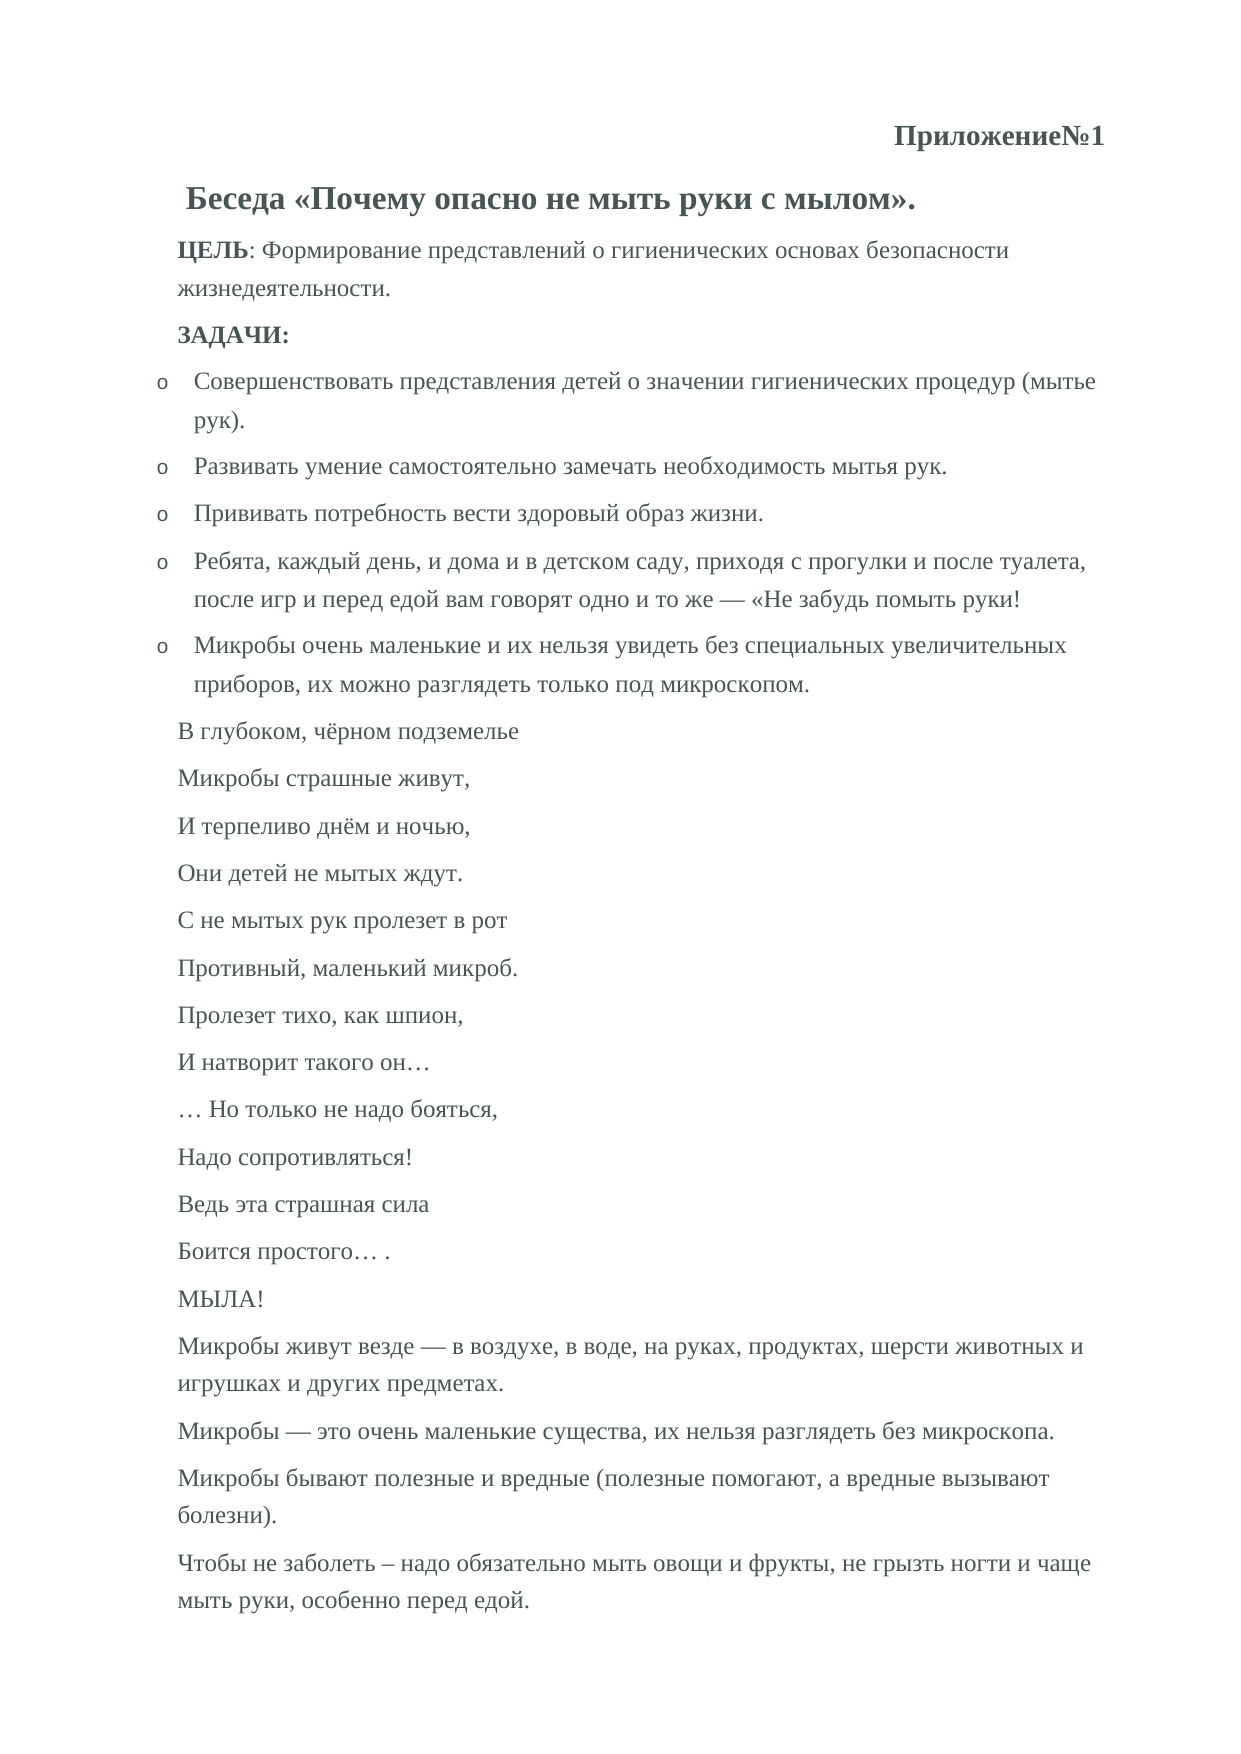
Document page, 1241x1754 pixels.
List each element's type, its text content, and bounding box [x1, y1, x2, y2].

text Пролезет тихо, как шпион, [177, 991, 1152, 1029]
text Надо сопротивляться! [177, 1133, 1152, 1171]
text И натворит такого он… [177, 1038, 1152, 1076]
text … Но только не надо бояться, [177, 1086, 1152, 1123]
text В глубоком, чёрном подземелье [177, 707, 1152, 745]
text Чтобы не заболеть – надо обязательно мыть овощи и фрукты, не грызть ногти и чаще мыть руки, особенно перед едой. [177, 1539, 1152, 1614]
text Приложение№1 [177, 118, 1152, 152]
text Микробы живут везде — в воздухе, в воде, на руках, продуктах, шерсти животных и игрушках и других предметах. [177, 1322, 1152, 1397]
text Они детей не мытых ждут. [177, 849, 1152, 887]
list Ребята, каждый день, и дома и в детском саду, приходя с прогулки и после туалета, после игр и перед едой вам говорят одно и то же — «Не забудь помыть руки! [156, 538, 1152, 613]
list Совершенствовать представления детей о значении гигиенических процедур (мытье рук). [156, 358, 1152, 433]
text Микробы бывают полезные и вредные (полезные помогают, а вредные вызывают болезни). [177, 1454, 1152, 1529]
text Микробы страшные живут, [177, 755, 1152, 792]
text Противный, маленький микроб. [177, 944, 1152, 981]
text И терпеливо днём и ночью, [177, 802, 1152, 839]
text ЗАДАЧИ: [177, 311, 1152, 349]
text Беседа «Почему опасно не мыть руки с мылом». [177, 178, 1152, 217]
text МЫЛА! [177, 1275, 1152, 1312]
text Боится простого… . [177, 1228, 1152, 1265]
text Ведь эта страшная сила [177, 1180, 1152, 1218]
text С не мытых рук пролезет в рот [177, 897, 1152, 934]
list Микробы очень маленькие и их нельзя увидеть без специальных увеличительных приборов, их можно разглядеть только под микроскопом. [156, 623, 1152, 698]
list Развивать умение самостоятельно замечать необходимость мытья рук. [156, 443, 1152, 481]
list Прививать потребность вести здоровый образ жизни. [156, 491, 1152, 528]
text ЦЕЛЬ: Формирование представлений о гигиенических основах безопасности жизнедеятельности. [177, 226, 1152, 301]
text Микробы — это очень маленькие существа, их нельзя разглядеть без микроскопа. [177, 1407, 1152, 1444]
